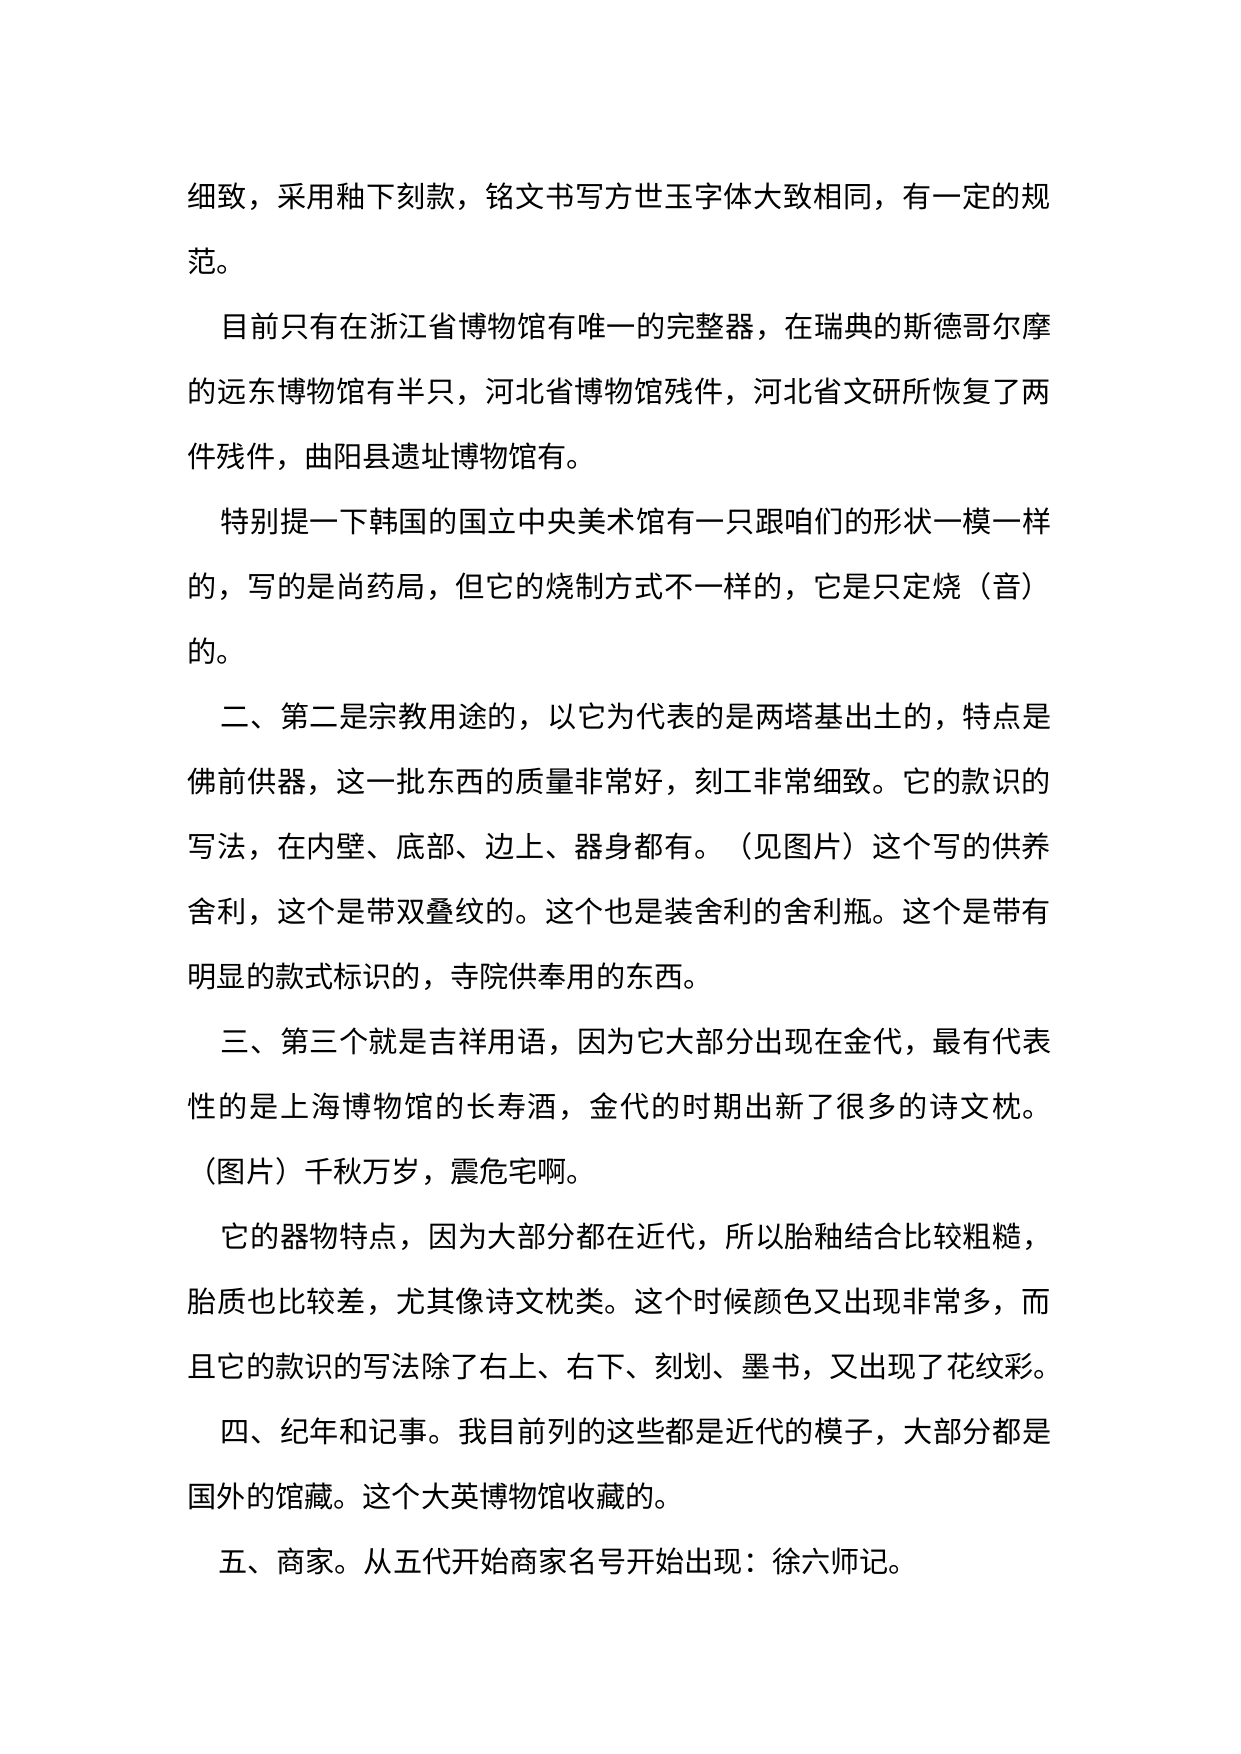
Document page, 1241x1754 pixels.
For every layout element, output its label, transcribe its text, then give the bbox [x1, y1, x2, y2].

text 特别提一下韩国的国立中央美术馆有一只跟咱们的形状一模一样的，写的是尚药局，但它的烧制方式不一样的，它是只定烧（音）的。 [187, 487, 1053, 682]
text 目前只有在浙江省博物馆有唯一的完整器，在瑞典的斯德哥尔摩的远东博物馆有半只，河北省博物馆残件，河北省文研所恢复了两件残件，曲阳县遗址博物馆有。 [187, 292, 1053, 487]
text 四、纪年和记事。我目前列的这些都是近代的模子，大部分都是国外的馆藏。这个大英博物馆收藏的。 [187, 1397, 1053, 1527]
text 二、第二是宗教用途的，以它为代表的是两塔基出土的，特点是佛前供器，这一批东西的质量非常好，刻工非常细致。它的款识的写法，在内壁、底部、边上、器身都有。（见图片）这个写的供养舍利，这个是带双叠纹的。这个也是装舍利的舍利瓶。这个是带有明显的款式标识的，寺院供奉用的东西。 [187, 682, 1053, 1007]
text 五、商家。从五代开始商家名号开始出现：徐六师记。 [187, 1527, 1053, 1592]
text 它的器物特点，因为大部分都在近代，所以胎釉结合比较粗糙，胎质也比较差，尤其像诗文枕类。这个时候颜色又出现非常多，而且它的款识的写法除了右上、右下、刻划、墨书，又出现了花纹彩。 [187, 1202, 1053, 1397]
text 三、第三个就是吉祥用语，因为它大部分出现在金代，最有代表性的是上海博物馆的长寿酒，金代的时期出新了很多的诗文枕。（图片）千秋万岁，震危宅啊。 [187, 1007, 1053, 1202]
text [187, 162, 1053, 292]
